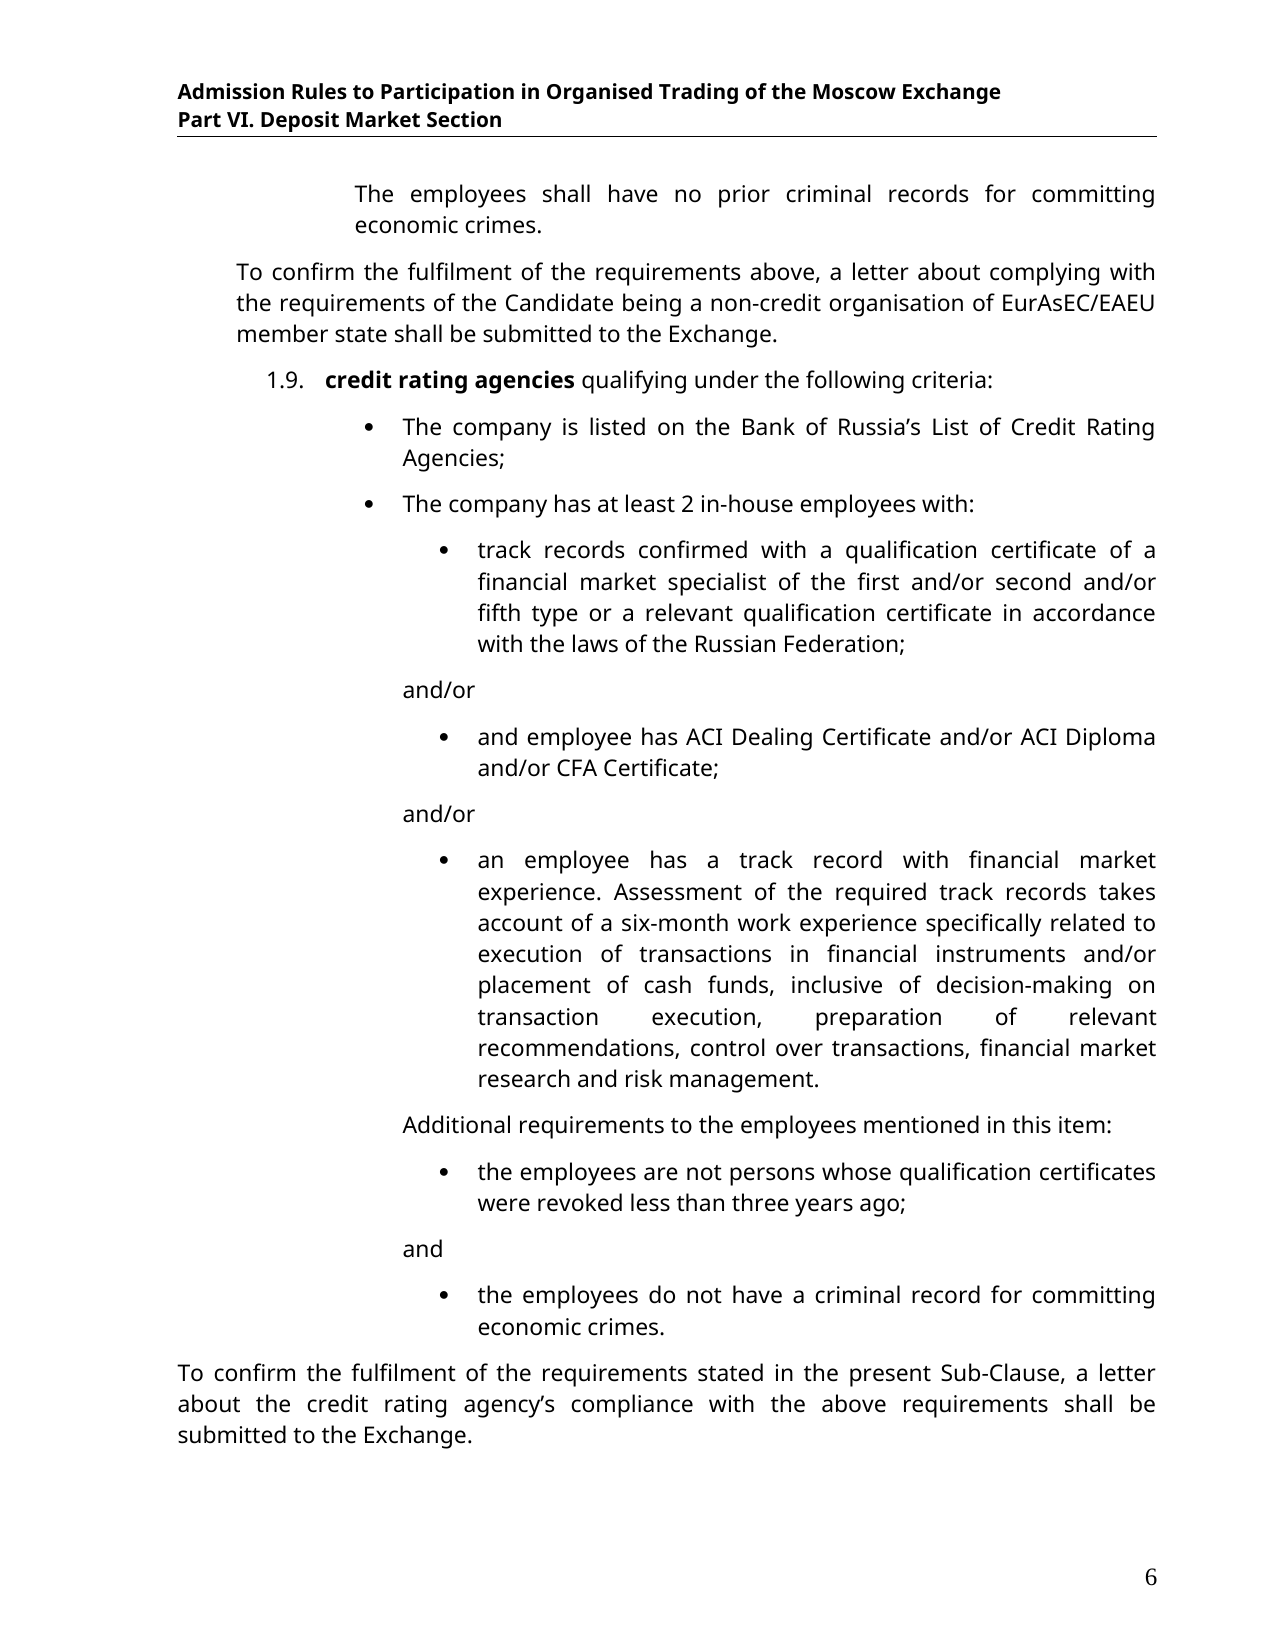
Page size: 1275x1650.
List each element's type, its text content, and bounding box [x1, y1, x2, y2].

list track records confirmed with a qualification certificate of a financial market specialist of the first and/or second and/or fifth type or a relevant qualification certificate in accordance with the laws of the Russian Federation; [440, 534, 1157, 659]
list the employees do not have a criminal record for committing economic crimes. [440, 1279, 1157, 1342]
text To confirm the fulfilment of the requirements stated in the present Sub-Clause, a letter about the credit rating agency’s compliance with the above requirements shall be submitted to the Exchange. [177, 1357, 1157, 1451]
list and employee has ACI Dealing Certificate and/or ACI Diploma and/or CFA Certificate; [440, 721, 1157, 783]
list credit rating agencies qualifying under the following criteria: [266, 364, 1157, 396]
list and [402, 1233, 1157, 1264]
list Additional requirements to the employees mentioned in this item: [402, 1109, 1157, 1141]
list and/or [402, 798, 1157, 829]
list The company is listed on the Bank of Russia’s List of Credit Rating Agencies; [365, 411, 1157, 473]
list and/or [402, 674, 1157, 706]
list The company has at least 2 in-house employees with: [365, 488, 1157, 519]
list the employees are not persons whose qualification certificates were revoked less than three years ago; [440, 1156, 1157, 1218]
list To confirm the fulfilment of the requirements above, a letter about complying with the requirements of the Candidate being a non-credit organisation of EurAsEC/EAEU member state shall be submitted to the Exchange. [236, 256, 1157, 349]
list an employee has a track record with financial market experience. Assessment of the required track records takes account of a six-month work experience specifically related to execution of transactions in financial instruments and/or placement of cash funds, inclusive of decision-making on transaction execution, preparation of relevant recommendations, control over transactions, financial market research and risk management. [440, 844, 1157, 1094]
text The employees shall have no prior criminal records for committing economic crimes. [354, 178, 1157, 241]
